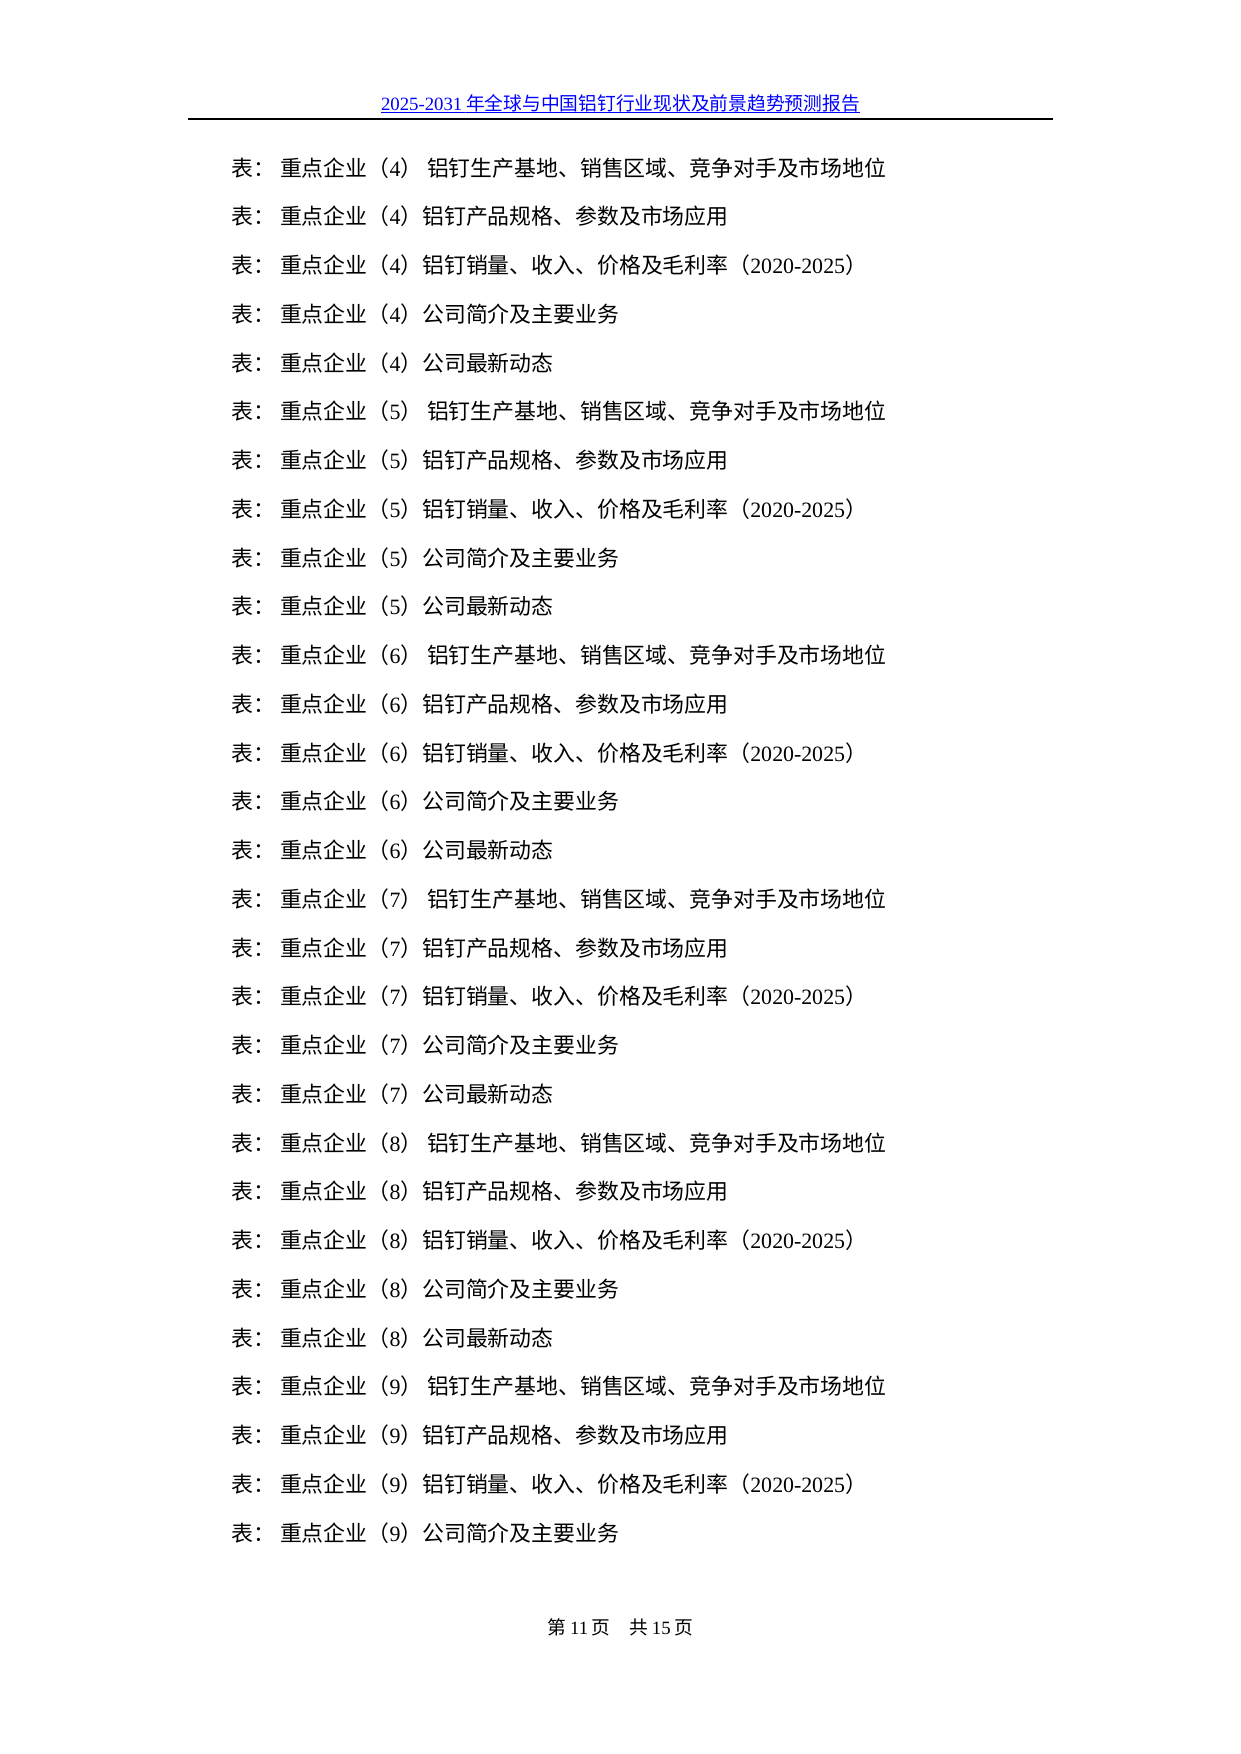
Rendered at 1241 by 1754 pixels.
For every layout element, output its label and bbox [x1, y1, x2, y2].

text [187, 150, 1053, 1548]
